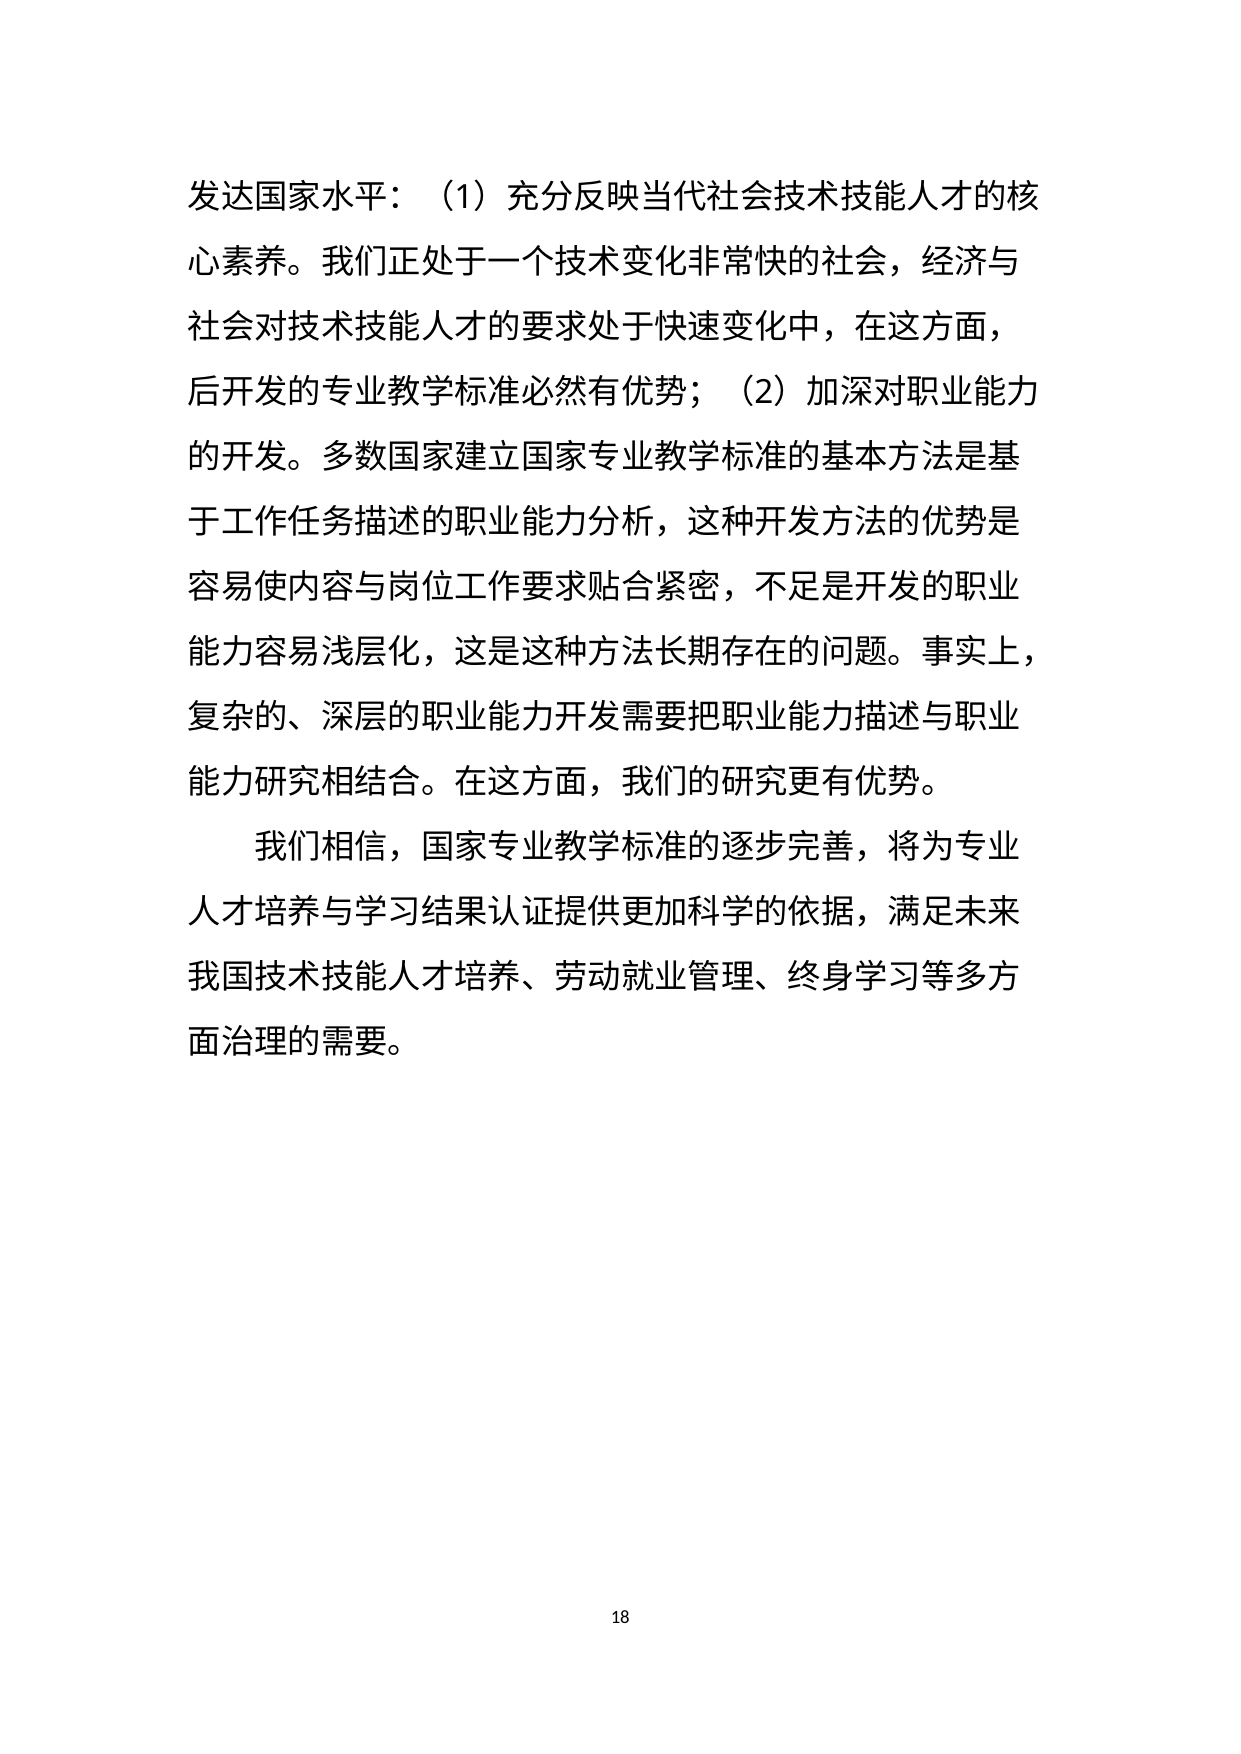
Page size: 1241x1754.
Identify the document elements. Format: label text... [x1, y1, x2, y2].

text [187, 162, 1053, 812]
text 我们相信，国家专业教学标准的逐步完善，将为专业人才培养与学习结果认证提供更加科学的依据，满足未来我国技术技能人才培养、劳动就业管理、终身学习等多方面治理的需要。 [187, 812, 1053, 1072]
